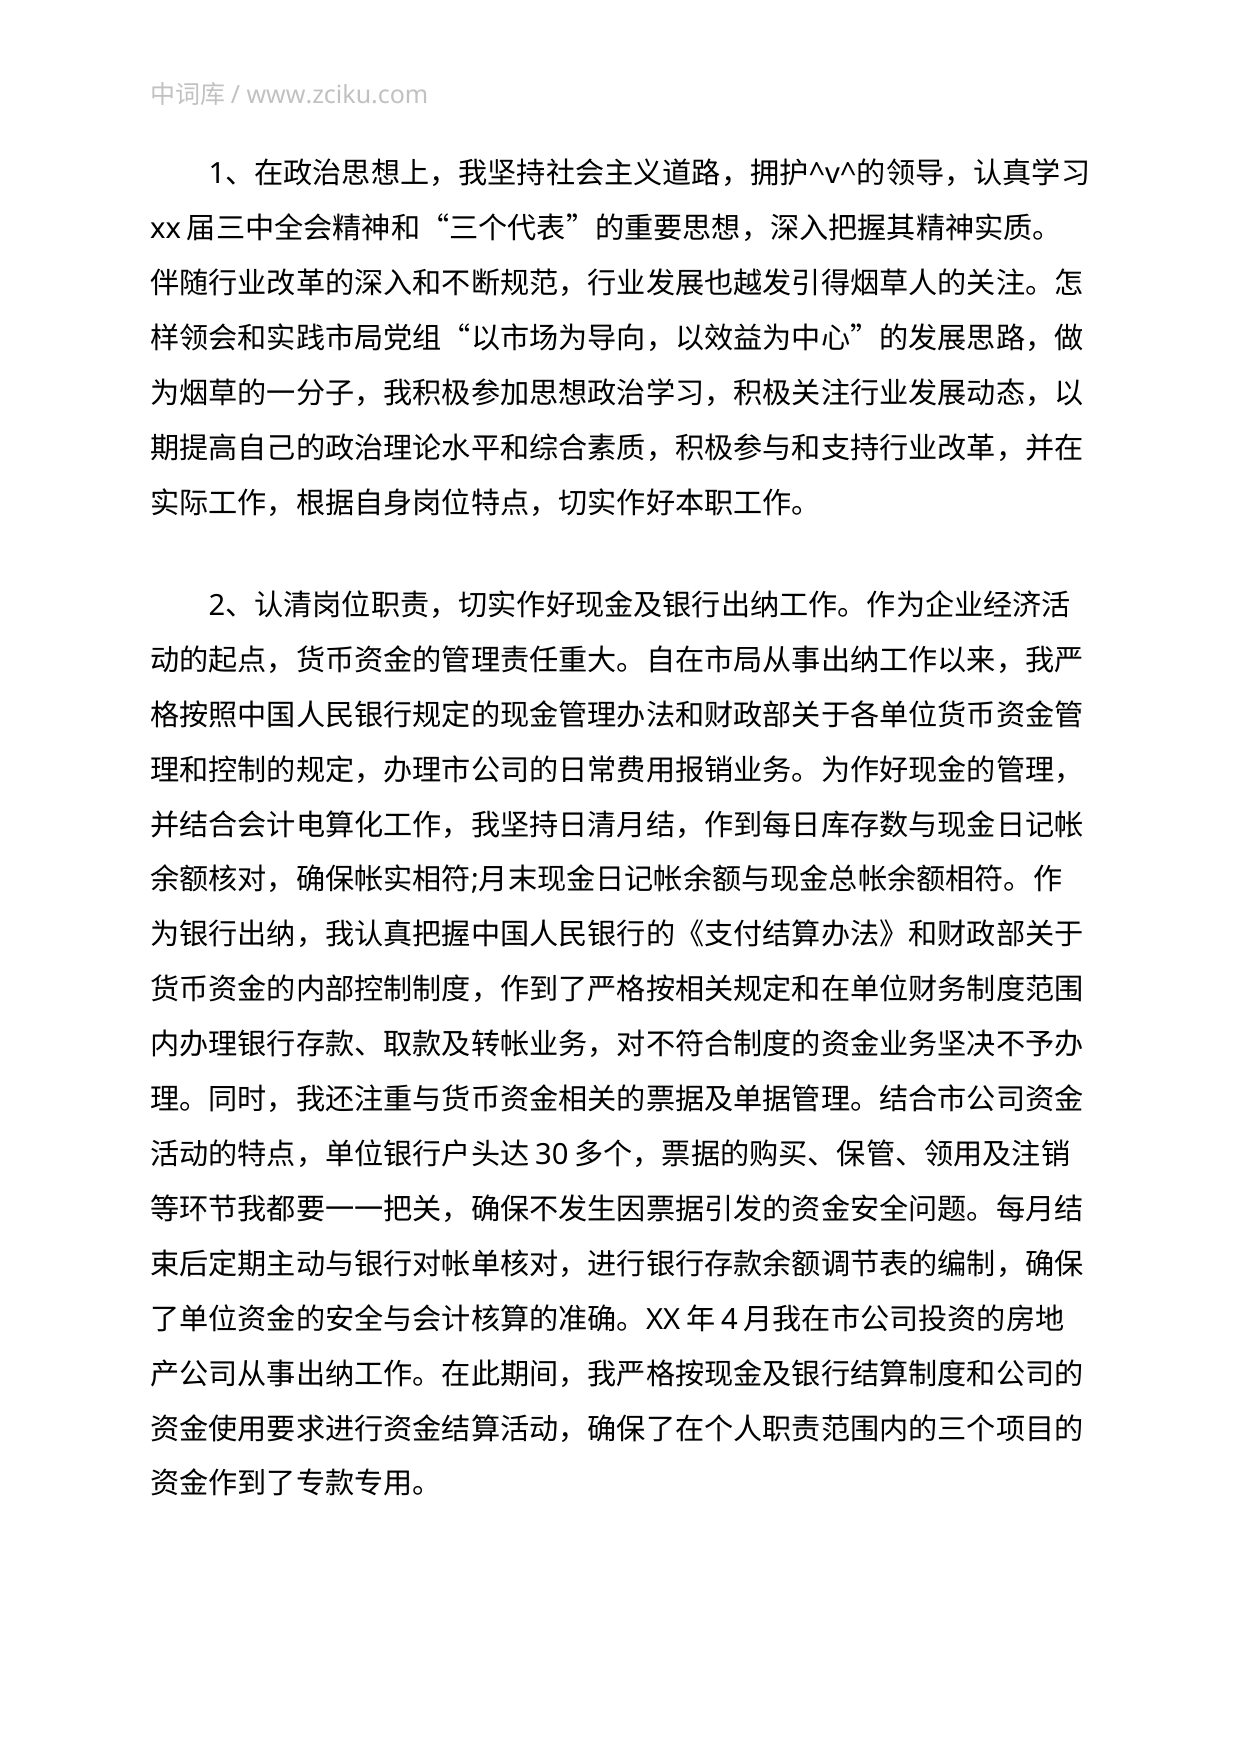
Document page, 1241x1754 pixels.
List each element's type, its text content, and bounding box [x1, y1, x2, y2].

text 1、在政治思想上，我坚持社会主义道路，拥护^v^的领导，认真学习xx届三中全会精神和“三个代表”的重要思想，深入把握其精神实质。伴随行业改革的深入和不断规范，行业发展也越发引得烟草人的关注。怎样领会和实践市局党组“以市场为导向，以效益为中心”的发展思路，做为烟草的一分子，我积极参加思想政治学习，积极关注行业发展动态，以期提高自己的政治理论水平和综合素质，积极参与和支持行业改革，并在实际工作，根据自身岗位特点，切实作好本职工作。 [150, 150, 1090, 522]
text 2、认清岗位职责，切实作好现金及银行出纳工作。作为企业经济活动的起点，货币资金的管理责任重大。自在市局从事出纳工作以来，我严格按照中国人民银行规定的现金管理办法和财政部关于各单位货币资金管理和控制的规定，办理市公司的日常费用报销业务。为作好现金的管理，并结合会计电算化工作，我坚持日清月结，作到每日库存数与现金日记帐余额核对，确保帐实相符;月末现金日记帐余额与现金总帐余额相符。作为银行出纳，我认真把握中国人民银行的《支付结算办法》和财政部关于货币资金的内部控制制度，作到了严格按相关规定和在单位财务制度范围内办理银行存款、取款及转帐业务，对不符合制度的资金业务坚决不予办理。同时，我还注重与货币资金相关的票据及单据管理。结合市公司资金活动的特点，单位银行户头达30多个，票据的购买、保管、领用及注销等环节我都要一一把关，确保不发生因票据引发的资金安全问题。每月结束后定期主动与银行对帐单核对，进行银行存款余额调节表的编制，确保了单位资金的安全与会计核算的准确。XX年4月我在市公司投资的房地产公司从事出纳工作。在此期间，我严格按现金及银行结算制度和公司的资金使用要求进行资金结算活动，确保了在个人职责范围内的三个项目的资金作到了专款专用。 [150, 581, 1090, 1502]
